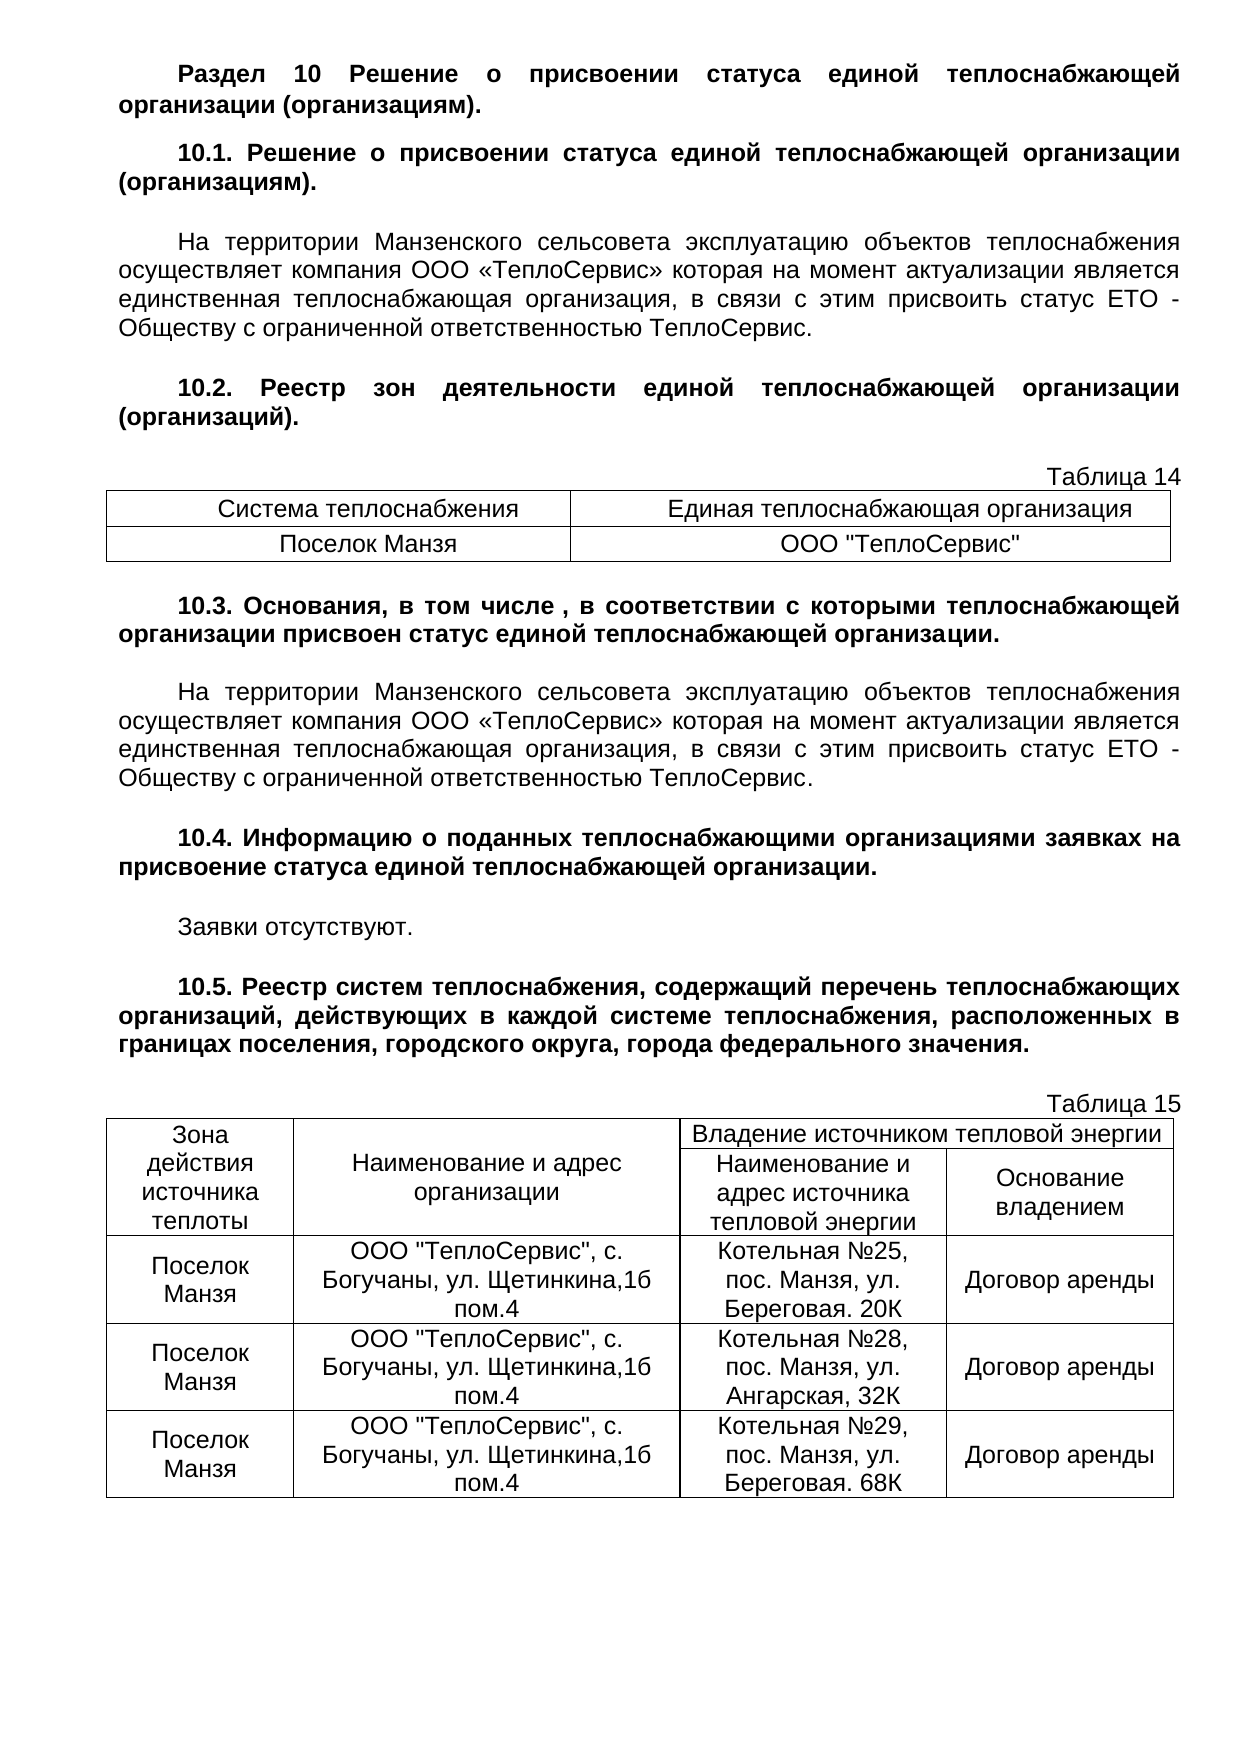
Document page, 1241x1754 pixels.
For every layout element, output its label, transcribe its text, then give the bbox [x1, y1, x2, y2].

text Таблица 14 [118, 462, 1181, 490]
table_cell Договор аренды [947, 1236, 1173, 1322]
table_cell Поселок Манзя [107, 1324, 293, 1410]
table_header Зона действия источника теплоты [107, 1119, 293, 1235]
table_header Владение источником тепловой энергии [681, 1119, 1173, 1148]
table_cell ООО "ТеплоСервис", с. Богучаны, ул. Щетинкина,1б пом.4 [294, 1411, 679, 1497]
text 10.4. Информацию о поданных теплоснабжающими организациями заявках на присвоение статуса единой теплоснабжающей организации. [118, 823, 1181, 881]
text Таблица 15 [118, 1089, 1181, 1118]
table_cell Поселок Манзя [107, 1236, 293, 1322]
table_cell Котельная №29, пос. Манзя, ул. Береговая. 68К [681, 1411, 946, 1497]
table_cell Котельная №28, пос. Манзя, ул. Ангарская, 32К [681, 1324, 946, 1410]
text 10.1. Решение о присвоении статуса единой теплоснабжающей организации (организациям). [118, 138, 1181, 195]
table_cell Договор аренды [947, 1411, 1173, 1497]
table_cell Поселок Манзя [107, 527, 570, 561]
table_cell ООО "ТеплоСервис", с. Богучаны, ул. Щетинкина,1б пом.4 [294, 1236, 679, 1322]
text На территории Манзенского сельсовета эксплуатацию объектов теплоснабжения осуществляет компания ООО «ТеплоСервис» которая на момент актуализации является единственная теплоснабжающая организация, в связи с этим присвоить статус ЕТО -Обществу с ограниченной ответственностью ТеплоСервис. [118, 677, 1181, 792]
table_header Система теплоснабжения [107, 491, 570, 526]
table_cell ООО "ТеплоСервис" [571, 527, 1170, 561]
text Заявки отсутствуют. [118, 912, 1181, 941]
table_cell Котельная №25, пос. Манзя, ул. Береговая. 20К [681, 1236, 946, 1322]
text 10.3. Основания, в том числе , в соответствии с которыми теплоснабжающей организации присвоен статус единой теплоснабжающей организации. [118, 591, 1181, 648]
table_header Наименование и адрес организации [294, 1119, 679, 1235]
text 10.2. Реестр зон деятельности единой теплоснабжающей организации (организаций). [118, 373, 1181, 430]
table_header Единая теплоснабжающая организация [571, 491, 1170, 526]
table_cell Договор аренды [947, 1324, 1173, 1410]
text На территории Манзенского сельсовета эксплуатацию объектов теплоснабжения осуществляет компания ООО «ТеплоСервис» которая на момент актуализации является единственная теплоснабжающая организация, в связи с этим присвоить статус ЕТО -Обществу с ограниченной ответственностью ТеплоСервис. [118, 227, 1181, 342]
table_cell Наименование и адрес источника тепловой энергии [681, 1149, 946, 1235]
table_cell Основание владением [947, 1149, 1173, 1235]
text 10.5. Реестр систем теплоснабжения, содержащий перечень теплоснабжающих организаций, действующих в каждой системе теплоснабжения, расположенных в границах поселения, городского округа, города федерального значения. [118, 972, 1181, 1058]
text Раздел 10 Решение о присвоении статуса единой теплоснабжающей организации (организациям). [118, 59, 1181, 119]
table_cell ООО "ТеплоСервис", с. Богучаны, ул. Щетинкина,1б пом.4 [294, 1324, 679, 1410]
table_cell Поселок Манзя [107, 1411, 293, 1497]
